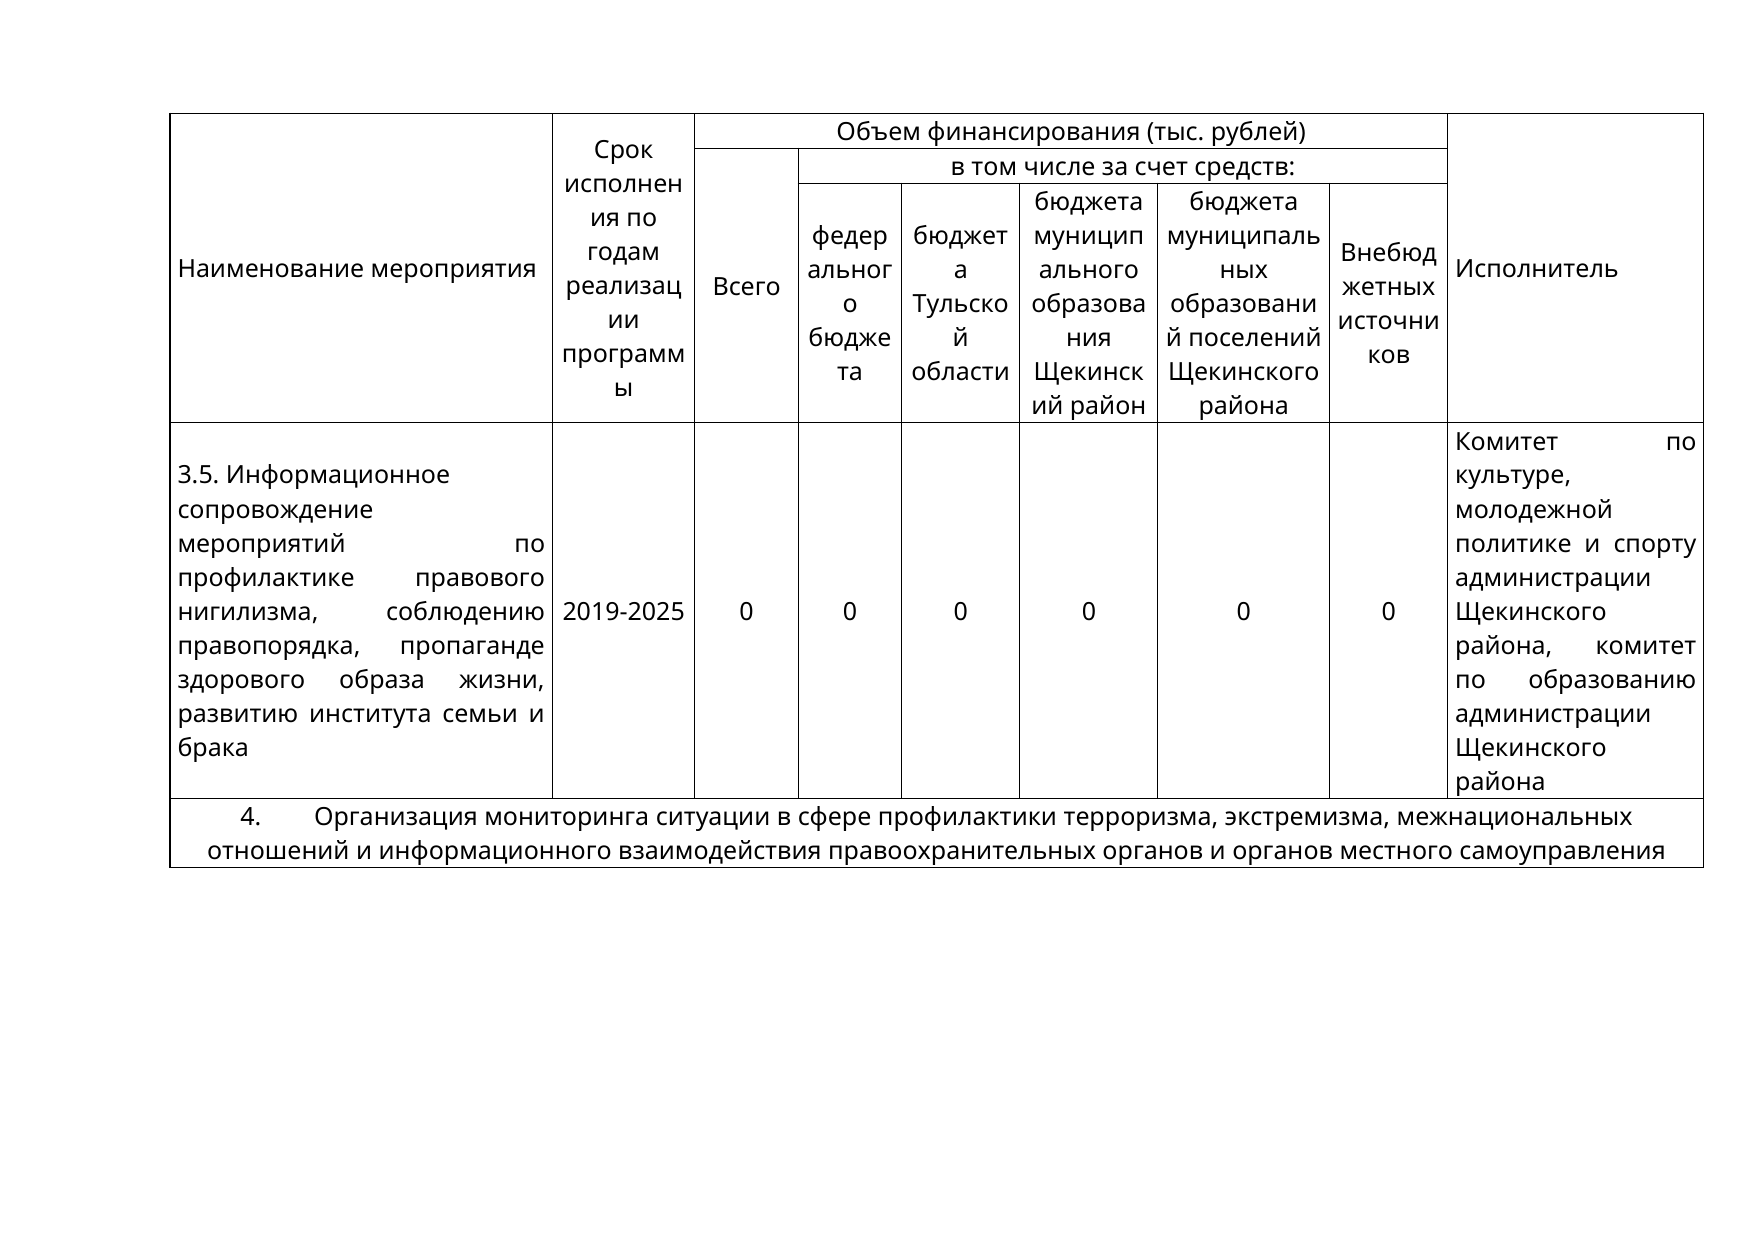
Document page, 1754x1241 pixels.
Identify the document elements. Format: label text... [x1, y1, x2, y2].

table_cell 0 [1158, 423, 1329, 798]
table_cell Внебюджетных источников [1330, 184, 1447, 422]
table_cell бюджета Тульской области [902, 184, 1019, 422]
table_cell Всего [695, 149, 798, 422]
table_header Наименование мероприятия [171, 114, 552, 422]
table_cell федерального бюджета [799, 184, 901, 422]
table_cell Организация мониторинга ситуации в сфере профилактики терроризма, экстремизма, межнациональных отношений и информационного взаимодействия правоохранительных органов и органов местного самоуправления [171, 799, 1703, 867]
table_cell 0 [695, 423, 798, 798]
table_header Объем финансирования (тыс. рублей) [695, 114, 1447, 147]
table_cell 2019-2025 [553, 423, 694, 798]
table_cell 0 [902, 423, 1019, 798]
table_cell Комитет по культуре, молодежной политике и спорту администрации Щекинского района, комитет по образованию администрации Щекинского района [1448, 423, 1703, 798]
table_cell 0 [1020, 423, 1157, 798]
table_cell 0 [799, 423, 901, 798]
table_header Срок исполнения по годам реализации программы [553, 114, 694, 422]
table_cell в том числе за счет средств: [799, 149, 1447, 183]
table_cell бюджета муниципальных образований поселений Щекинского района [1158, 184, 1329, 422]
table_header Исполнитель [1448, 114, 1703, 422]
table_cell 0 [1330, 423, 1447, 798]
table_cell бюджета муниципального образования Щекинский район [1020, 184, 1157, 422]
table_cell 3.5. Информационное сопровождение мероприятий по профилактике правового нигилизма, соблюдению правопорядка, пропаганде здорового образа жизни, развитию института семьи и брака [171, 423, 552, 798]
